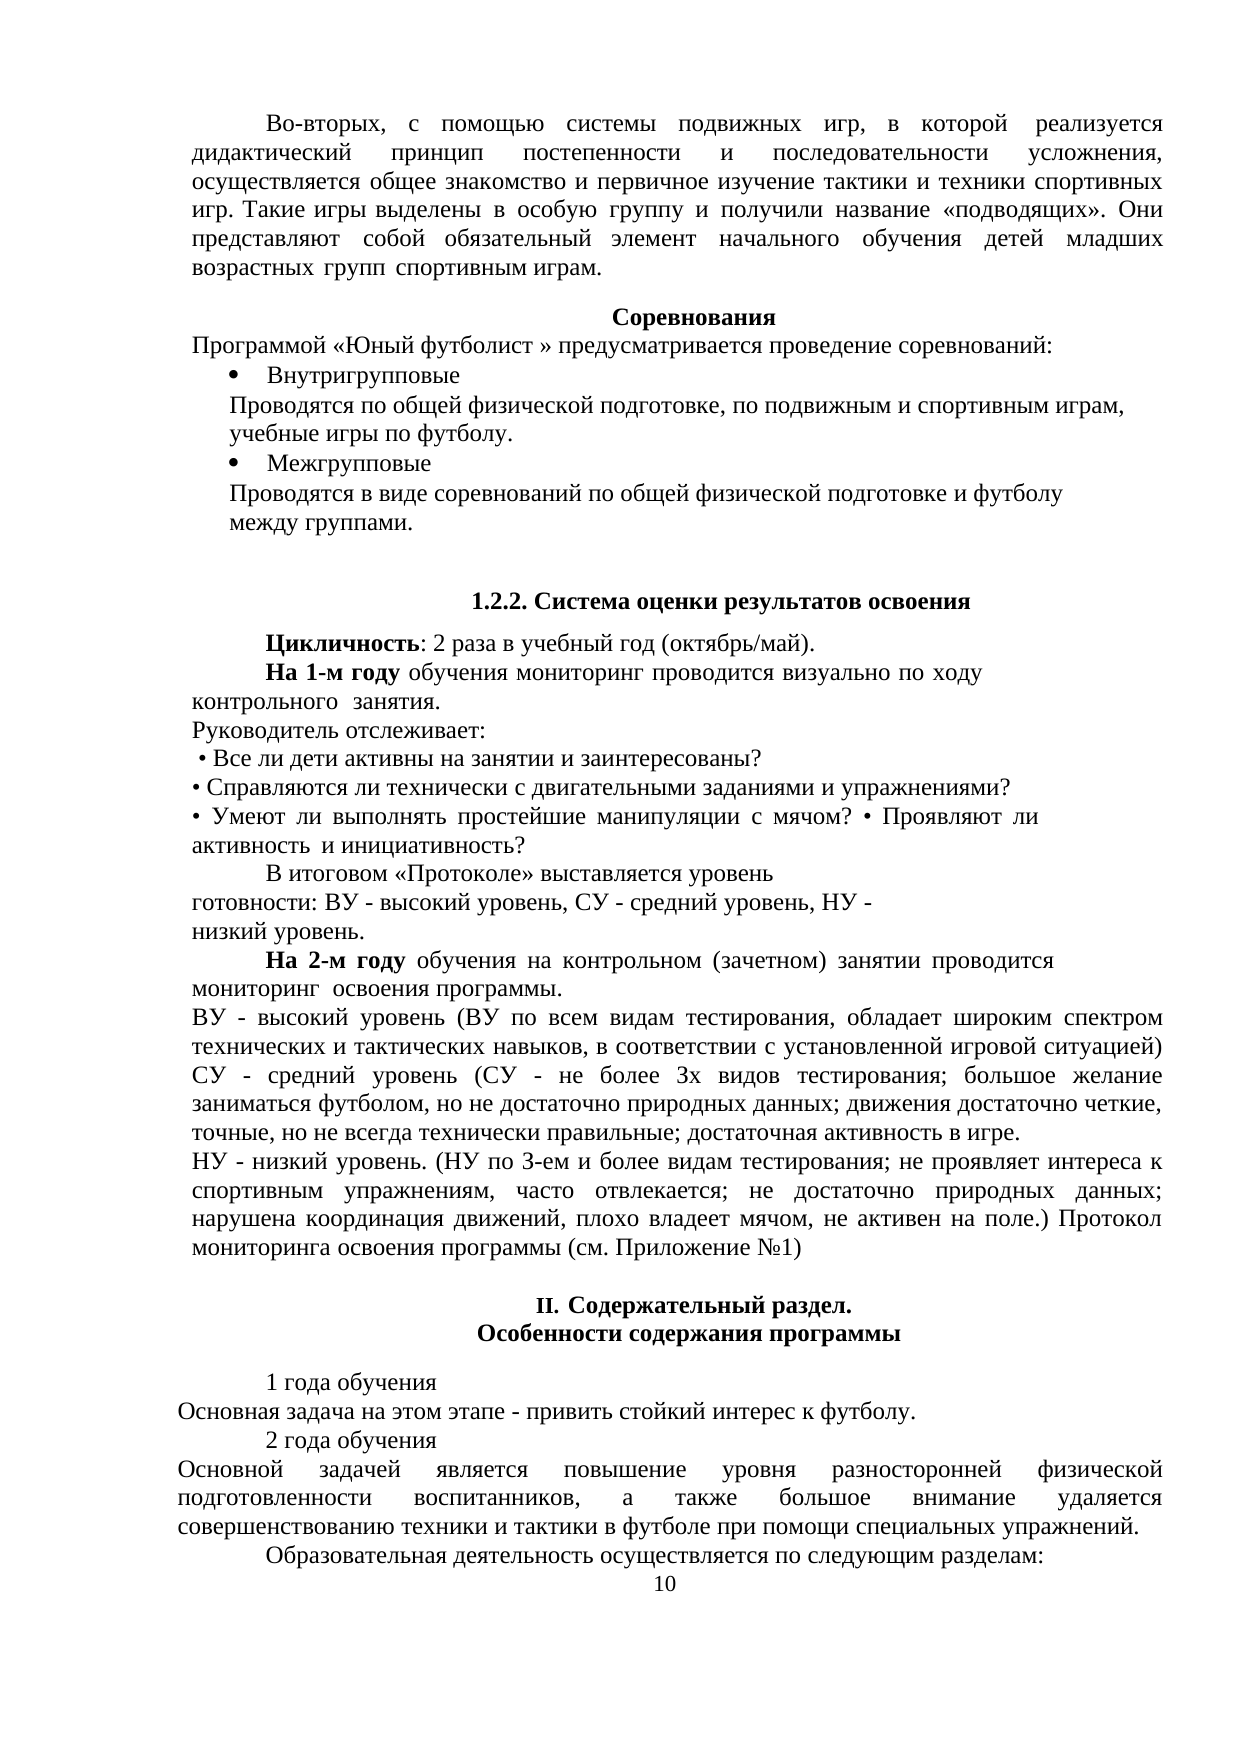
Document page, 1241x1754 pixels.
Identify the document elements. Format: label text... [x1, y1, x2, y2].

text НУ - низкий уровень. (НУ по З-ем и более видам тестирования; не проявляет интереса к спортивным упражнениям, часто отвлекается; не достаточно природных данных; нарушена координация движений, плохо владеет мячом, не активен на поле.) Протокол мониторинга освоения программы (см. Приложение №1) [192, 1146, 1163, 1261]
text На 1-м году обучения мониторинг проводится визуально по ходу контрольного занятия. [192, 657, 1127, 715]
list Содержательный раздел. [536, 1290, 1186, 1318]
text Руководитель отслеживает: [192, 715, 1186, 743]
text Соревнования [612, 302, 1186, 331]
text Проводятся в виде соревнований по общей физической подготовке и футболу между группами. [229, 478, 1127, 536]
text Основной задачей является повышение уровня разносторонней физической подготовленности воспитанников, а также большое внимание удаляется совершенствованию техники и тактики в футболе при помощи специальных упражнений. [177, 1454, 1163, 1540]
list Умеют ли выполнять простейшие манипуляции с мячом? • Проявляют ли активность и инициативность? [192, 801, 1163, 858]
text ВУ - высокий уровень (ВУ по всем видам тестирования, обладает широким спектром технических и тактических навыков, в соответствии с установленной игровой ситуацией) СУ - средний уровень (СУ - не более Зх видов тестирования; большое желание заниматься футболом, но не достаточно природных данных; движения достаточно четкие, точные, но не всегда технически правильные; достаточная активность в игре. [192, 1002, 1163, 1146]
list Справляются ли технически с двигательными заданиями и упражнениями? [192, 772, 1186, 801]
text На 2-м году обучения на контрольном (зачетном) занятии проводится мониторинг освоения программы. [192, 945, 1186, 1002]
text В итоговом «Протоколе» выставляется уровень готовности: ВУ - высокий уровень, СУ - средний уровень, НУ - низкий уровень. [192, 858, 891, 945]
text Цикличность: 2 раза в учебный год (октябрь/май). [265, 614, 1020, 657]
list Особенности содержания программы [192, 1318, 1186, 1347]
text Проводятся по общей физической подготовке, по подвижным и спортивным играм, учебные игры по футболу. [229, 390, 1127, 447]
text Образовательная деятельность осуществляется по следующим разделам: [247, 1540, 1186, 1569]
text Во-вторых, с помощью системы подвижных игр, в которой реализуется дидактический принцип постепенности и последовательности усложнения, осуществляется общее знакомство и первичное изучение тактики и техники спортивных игр. Такие игры выделены в особую группу и получили название «подводящих». Они представляют собой обязательный элемент начального обучения детей младших возрастных групп спортивным играм. [192, 108, 1163, 281]
list Внутригрупповые [229, 359, 1186, 390]
text 1 года обучения [265, 1367, 1186, 1396]
text Основная задача на этом этапе - привить стойкий интерес к футболу. [177, 1396, 972, 1425]
text Программой «Юный футболист » предусматривается проведение соревнований: [192, 331, 1186, 359]
text 2 года обучения [265, 1425, 972, 1454]
list Все ли дети активны на занятии и заинтересованы? [198, 743, 1186, 772]
list 1.2.2. Система оценки результатов освоения [265, 572, 1020, 614]
list Межгрупповые [229, 447, 1186, 478]
